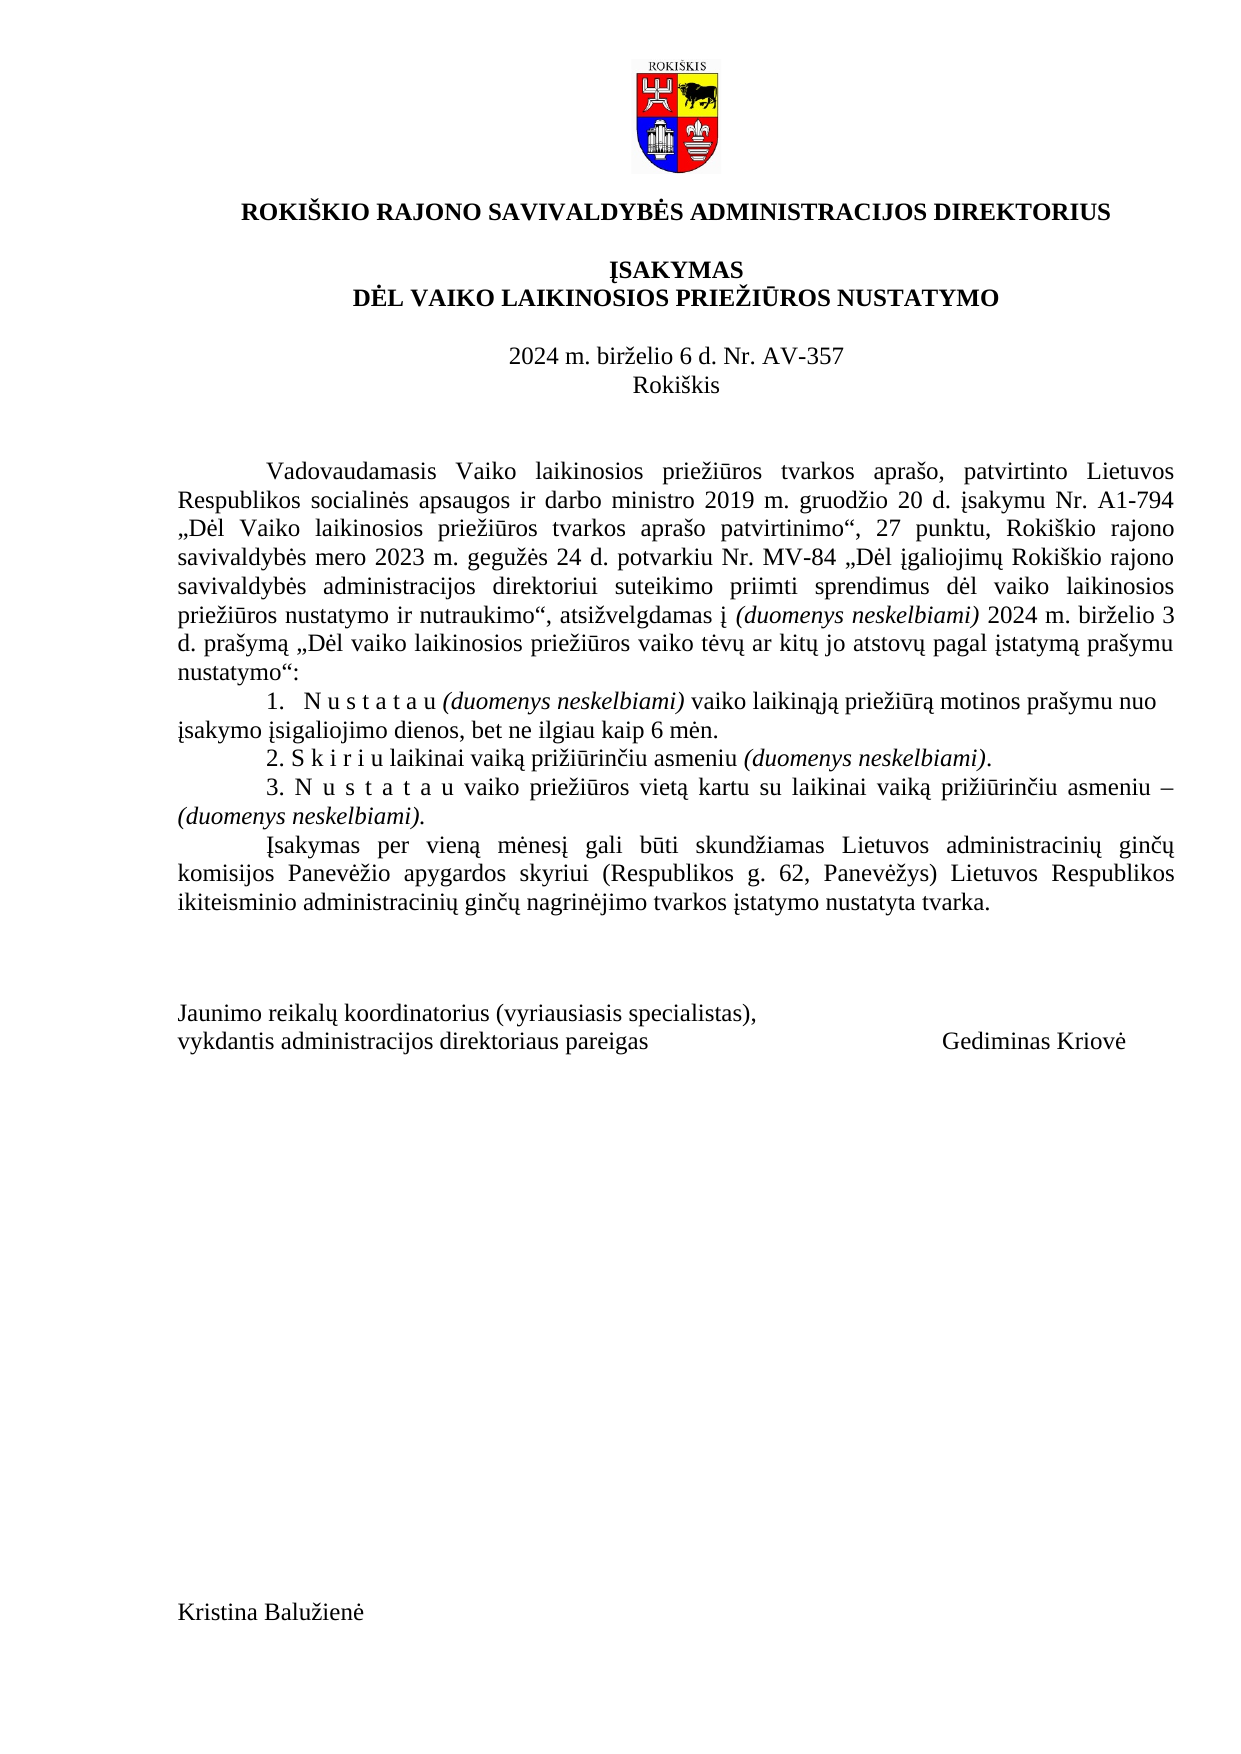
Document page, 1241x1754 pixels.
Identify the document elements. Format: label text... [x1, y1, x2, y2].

text vykdantis administracijos direktoriaus pareigas Gediminas Kriovė [177, 1026, 1175, 1055]
text 2. S k i r i u laikinai vaiką prižiūrinčiu asmeniu (duomenys neskelbiami). [177, 743, 1175, 772]
text Rokiškis [177, 370, 1175, 398]
picture [631, 59, 722, 174]
text 3. N u s t a t a u vaiko priežiūros vietą kartu su laikinai vaiką prižiūrinčiu asmeniu – (duomenys neskelbiami). [177, 772, 1175, 830]
text DĖL VAIKO LAIKINOSIOS PRIEŽIŪROS NUSTATYMO [177, 283, 1175, 312]
text Vadovaudamasis Vaiko laikinosios priežiūros tvarkos aprašo, patvirtinto Lietuvos Respublikos socialinės apsaugos ir darbo ministro 2019 m. gruodžio 20 d. įsakymu Nr. A1-794 „Dėl Vaiko laikinosios priežiūros tvarkos aprašo patvirtinimo“, 27 punktu, Rokiškio rajono savivaldybės mero 2023 m. gegužės 24 d. potvarkiu Nr. MV-84 „Dėl įgaliojimų Rokiškio rajono savivaldybės administracijos direktoriui suteikimo priimti sprendimus dėl vaiko laikinosios priežiūros nustatymo ir nutraukimo“, atsižvelgdamas į (duomenys neskelbiami) 2024 m. birželio 3 d. prašymą „Dėl vaiko laikinosios priežiūros vaiko tėvų ar kitų jo atstovų pagal įstatymą prašymu nustatymo“: [177, 456, 1175, 686]
text 2024 m. birželio 6 d. Nr. AV-357 [177, 341, 1175, 370]
list N u s t a t a u (duomenys neskelbiami) vaiko laikinąją priežiūrą motinos prašymu nuo [266, 686, 1175, 715]
text Jaunimo reikalų koordinatorius (vyriausiasis specialistas), [177, 998, 1175, 1026]
text Kristina Balužienė [177, 1597, 1175, 1625]
text Įsakymas per vieną mėnesį gali būti skundžiamas Lietuvos administracinių ginčų komisijos Panevėžio apygardos skyriui (Respublikos g. 62, Panevėžys) Lietuvos Respublikos ikiteisminio administracinių ginčų nagrinėjimo tvarkos įstatymo nustatyta tvarka. [177, 830, 1175, 916]
text įsakymo įsigaliojimo dienos, bet ne ilgiau kaip 6 mėn. [177, 715, 1175, 743]
